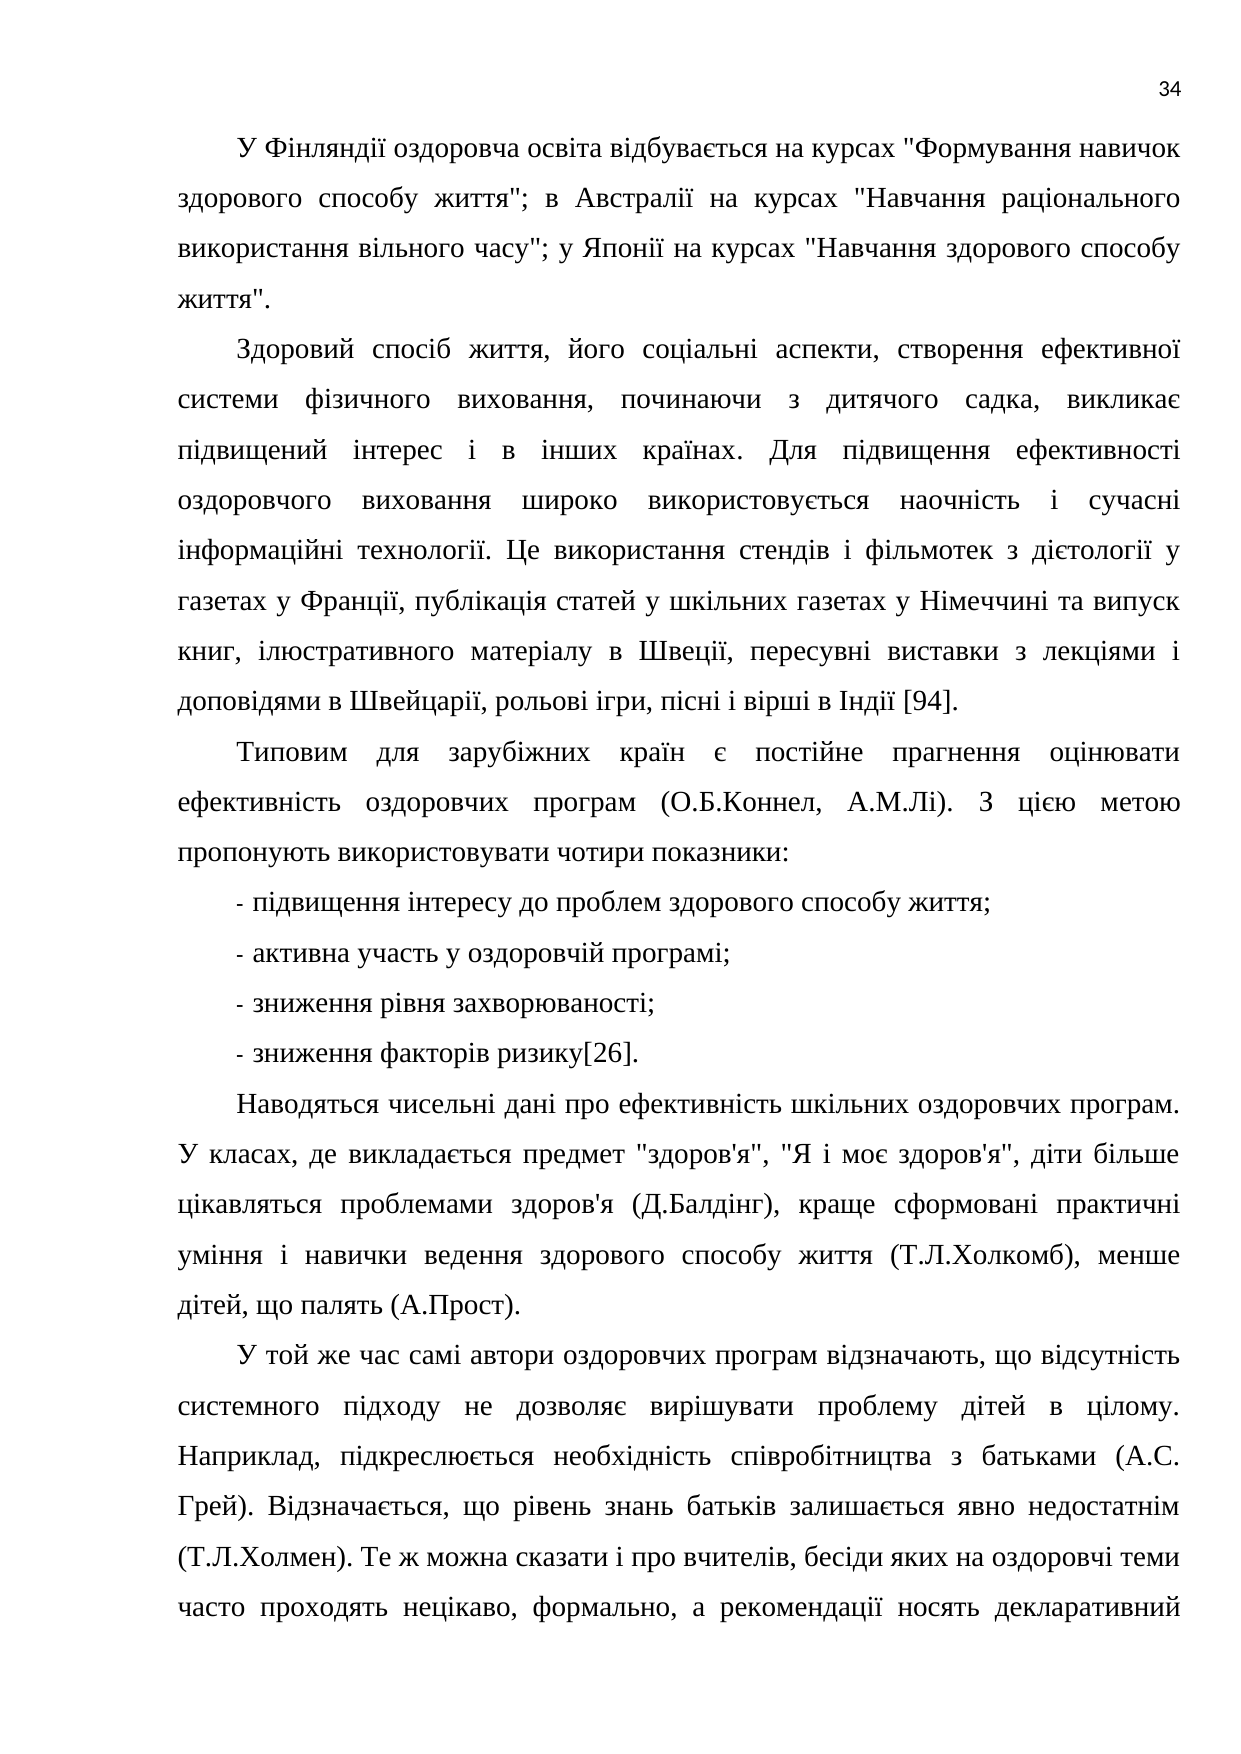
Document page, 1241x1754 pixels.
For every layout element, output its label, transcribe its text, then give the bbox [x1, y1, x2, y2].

text Типовим для зарубіжних країн є постійне прагнення оцінювати ефективність оздоровчих програм (О.Б.Коннел, А.М.Лі). З цією метою пропонують використовувати чотири показники: [177, 734, 1181, 868]
list зниження рівня захворюваності; [177, 985, 1181, 1019]
list зниження факторів ризику[26]. [177, 1036, 1181, 1069]
text Здоровий спосіб життя, його соціальні аспекти, створення ефективної системи фізичного виховання, починаючи з дитячого садка, викликає підвищений інтерес і в інших країнах. Для підвищення ефективності оздоровчого виховання широко використовується наочність і сучасні інформаційні технології. Це використання стендів і фільмотек з дієтології у газетах у Франції, публікація статей у шкільних газетах у Німеччині та випуск книг, ілюстративного матеріалу в Швеції, пересувні виставки з лекціями і доповідями в Швейцарії, рольові ігри, пісні і вірші в Індії [94]. [177, 331, 1181, 717]
list активна участь у оздоровчій програмі; [177, 935, 1181, 968]
text У Фінляндії оздоровча освіта відбувається на курсах "Формування навичок здорового способу життя"; в Австралії на курсах "Навчання раціонального використання вільного часу"; у Японії на курсах "Навчання здорового способу життя". [177, 130, 1181, 314]
text Наводяться чисельні дані про ефективність шкільних оздоровчих програм. У класах, де викладається предмет "здоров'я", "Я і моє здоров'я", діти більше цікавляться проблемами здоров'я (Д.Балдінг), краще сформовані практичні уміння і навички ведення здорового способу життя (Т.Л.Холкомб), менше дітей, що палять (А.Прост). [177, 1086, 1181, 1321]
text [177, 1337, 1181, 1622]
list підвищення інтересу до проблем здорового способу життя; [177, 884, 1181, 918]
